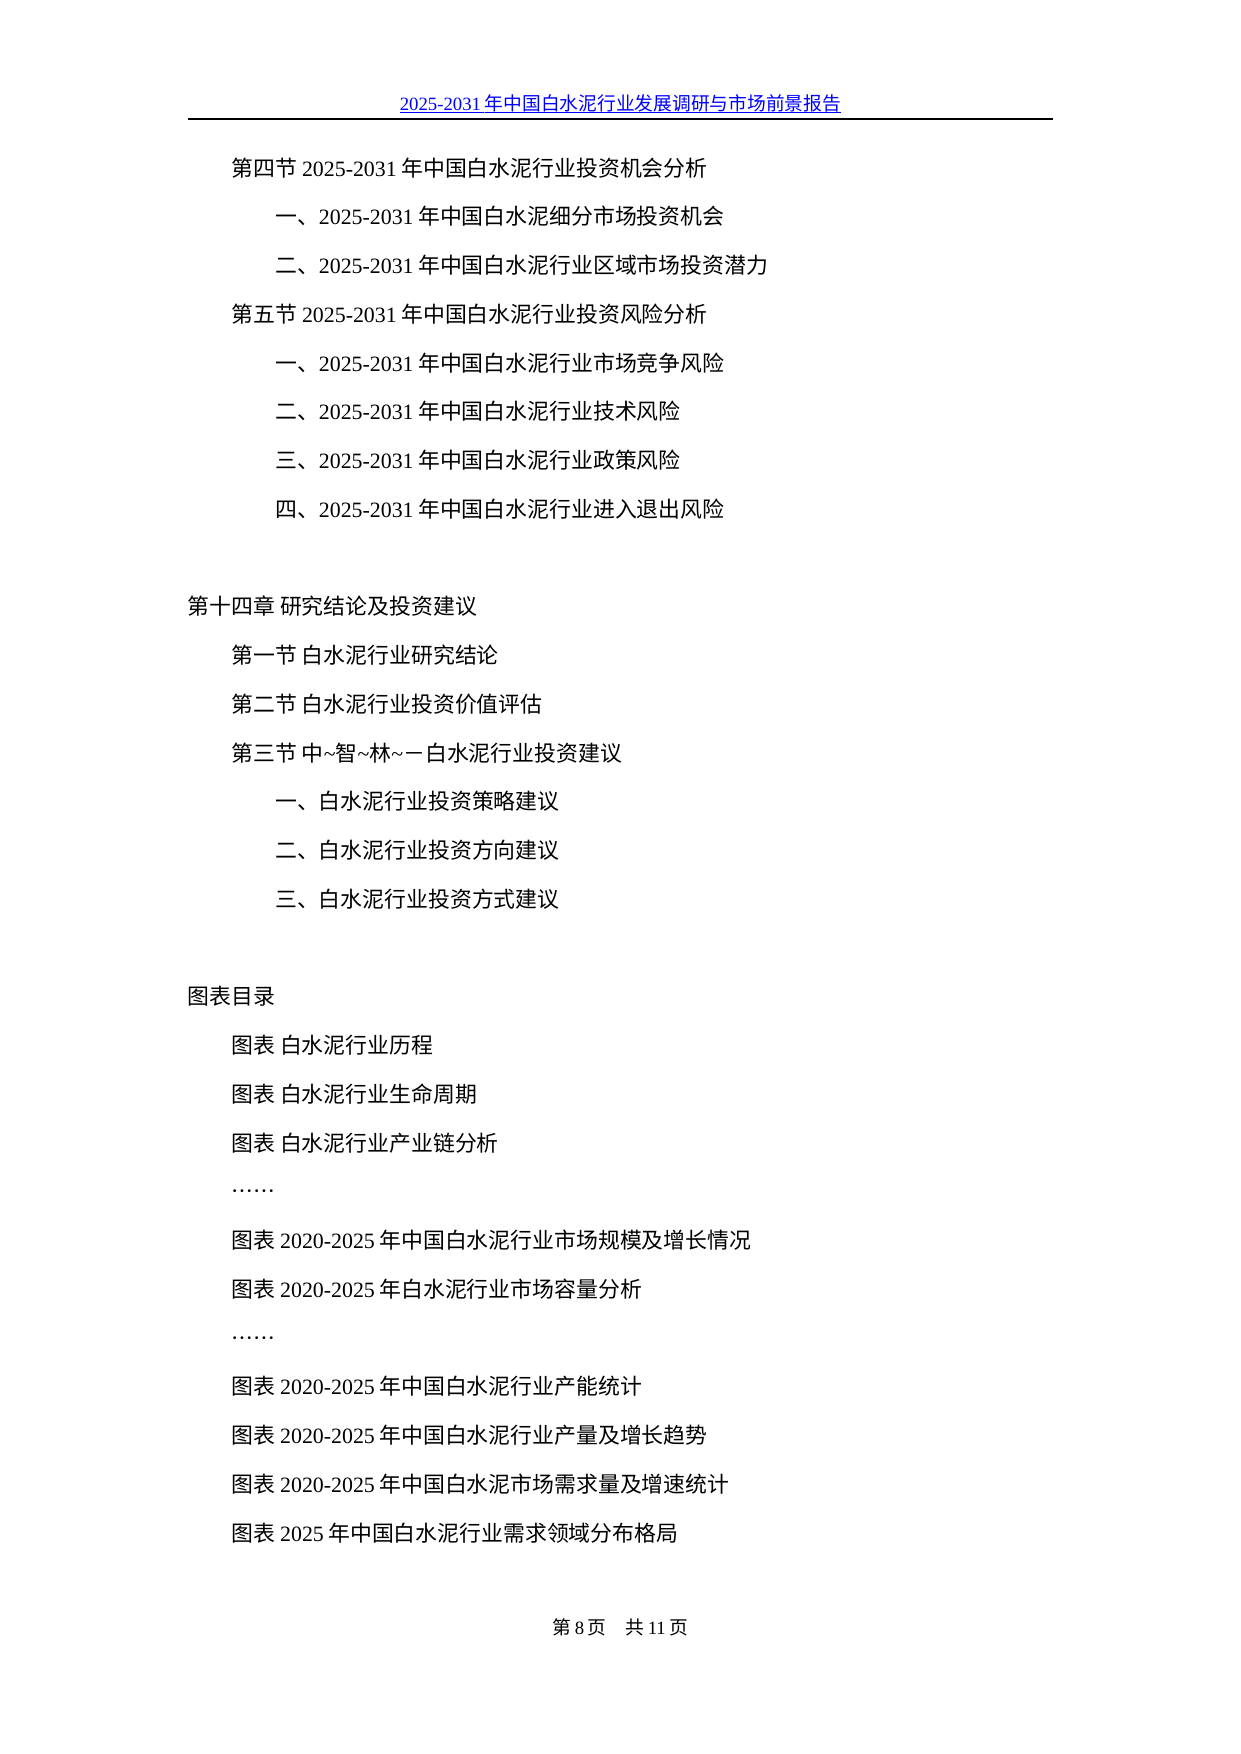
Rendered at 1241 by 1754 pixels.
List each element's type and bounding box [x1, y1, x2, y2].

text [187, 150, 1053, 1548]
